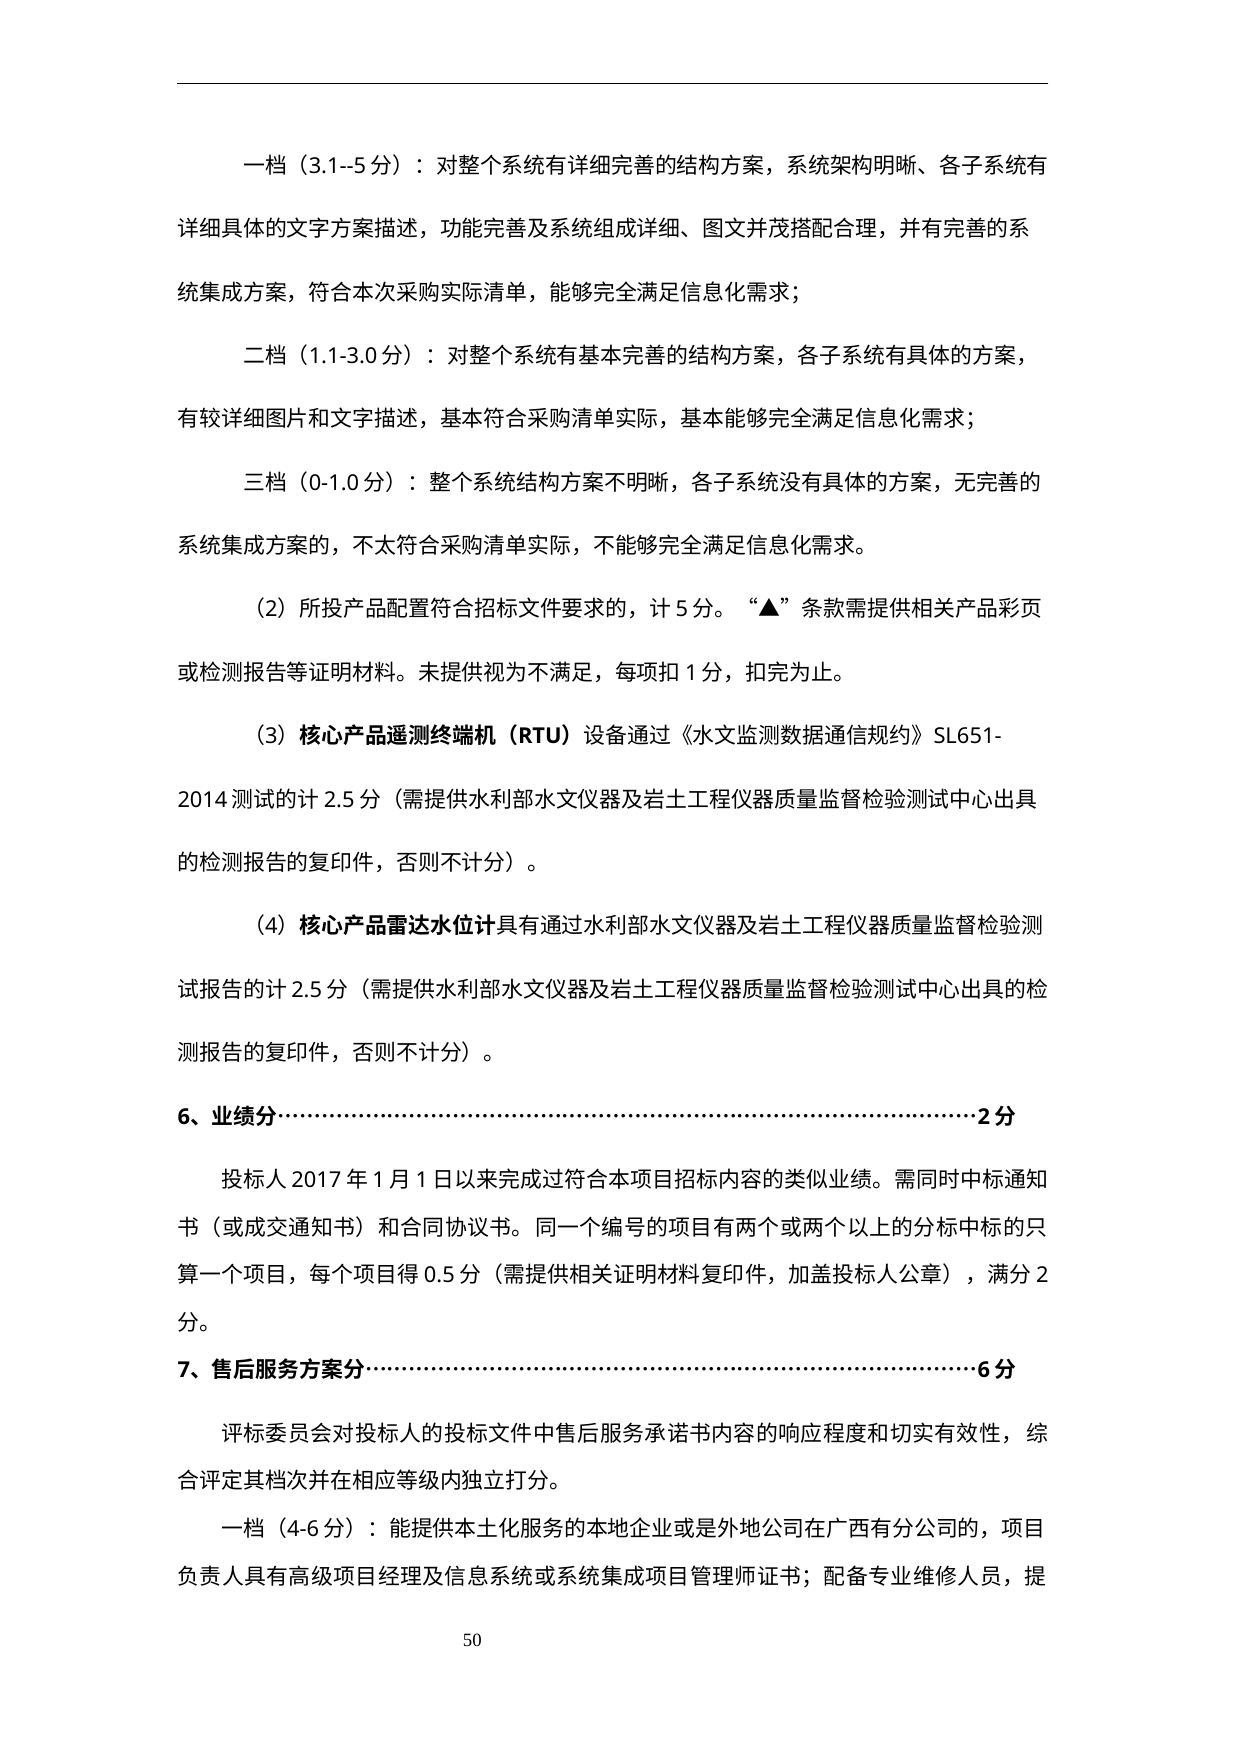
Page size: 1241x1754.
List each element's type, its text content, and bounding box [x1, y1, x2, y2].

list 售后服务方案分…………………………………………………………………………6分 [177, 1352, 1048, 1384]
list 业绩分……………………………………………………………………………………2分 [177, 1099, 1048, 1131]
text 二档（1.1-3.0分）：对整个系统有基本完善的结构方案，各子系统有具体的方案，有较详细图片和文字描述，基本符合采购清单实际，基本能够完全满足信息化需求； [177, 338, 1048, 433]
text 投标人2017年1月1日以来完成过符合本项目招标内容的类似业绩。需同时中标通知书（或成交通知书）和合同协议书。同一个编号的项目有两个或两个以上的分标中标的只算一个项目，每个项目得0.5分（需提供相关证明材料复印件，加盖投标人公章），满分2分。 [177, 1162, 1048, 1337]
text （4）核心产品雷达水位计具有通过水利部水文仪器及岩土工程仪器质量监督检验测试报告的计2.5分（需提供水利部水文仪器及岩土工程仪器质量监督检验测试中心出具的检测报告的复印件，否则不计分）。 [177, 908, 1048, 1067]
text 三档（0-1.0分）：整个系统结构方案不明晰，各子系统没有具体的方案，无完善的系统集成方案的，不太符合采购清单实际，不能够完全满足信息化需求。 [177, 464, 1048, 560]
text （3）核心产品遥测终端机（RTU）设备通过《水文监测数据通信规约》SL651-2014测试的计2.5分（需提供水利部水文仪器及岩土工程仪器质量监督检验测试中心出具的检测报告的复印件，否则不计分）。 [177, 718, 1048, 877]
text 一档（3.1--5分）：对整个系统有详细完善的结构方案，系统架构明晰、各子系统有详细具体的文字方案描述，功能完善及系统组成详细、图文并茂搭配合理，并有完善的系统集成方案，符合本次采购实际清单，能够完全满足信息化需求； [177, 148, 1048, 306]
text 评标委员会对投标人的投标文件中售后服务承诺书内容的响应程度和切实有效性，综合评定其档次并在相应等级内独立打分。 [177, 1416, 1048, 1495]
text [177, 1511, 1048, 1590]
text （2）所投产品配置符合招标文件要求的，计5分。“▲”条款需提供相关产品彩页或检测报告等证明材料。未提供视为不满足，每项扣1分，扣完为止。 [177, 591, 1048, 687]
